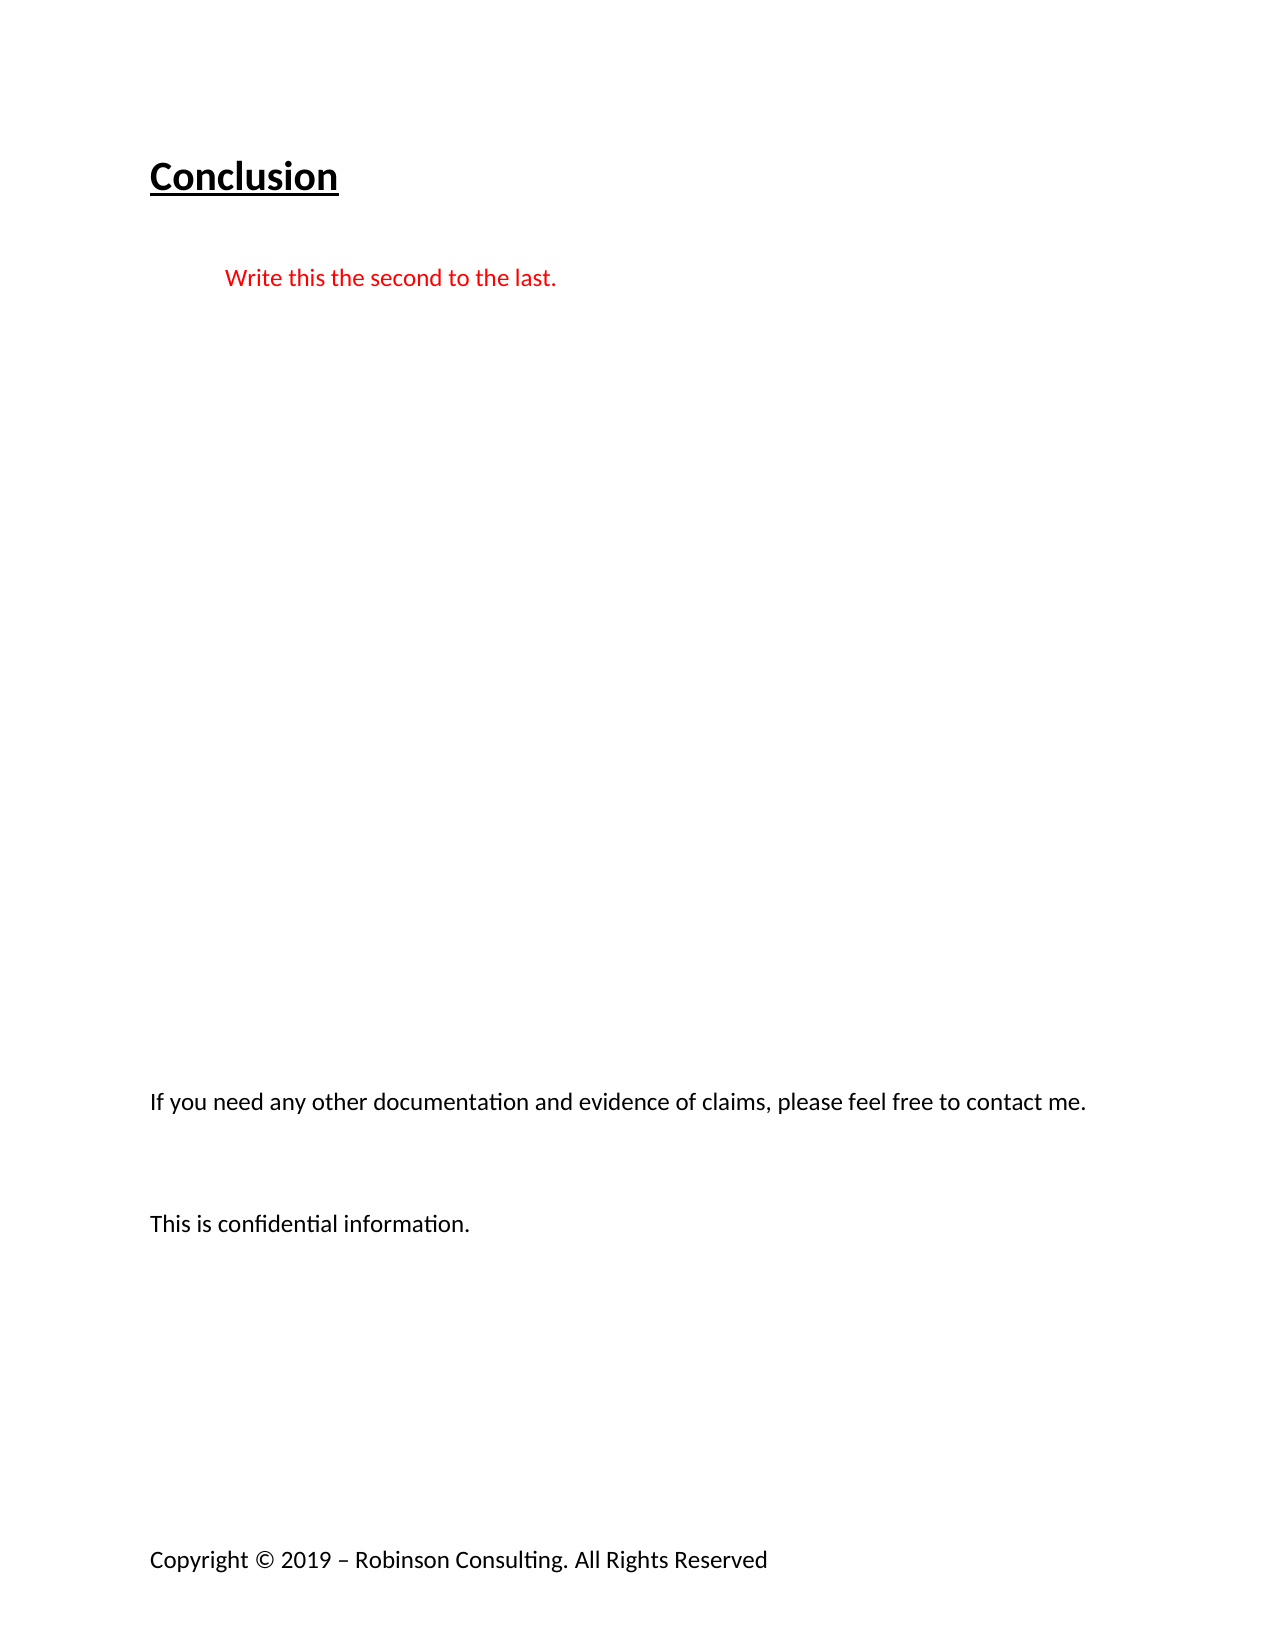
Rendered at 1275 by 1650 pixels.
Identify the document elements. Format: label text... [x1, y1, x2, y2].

text Write this the second to the last. [150, 262, 1125, 292]
text If you need any other documentation and evidence of claims, please feel free to contact me. [150, 1086, 1125, 1116]
text Conclusion [150, 150, 1125, 201]
text This is confidential information. [150, 1208, 1125, 1238]
